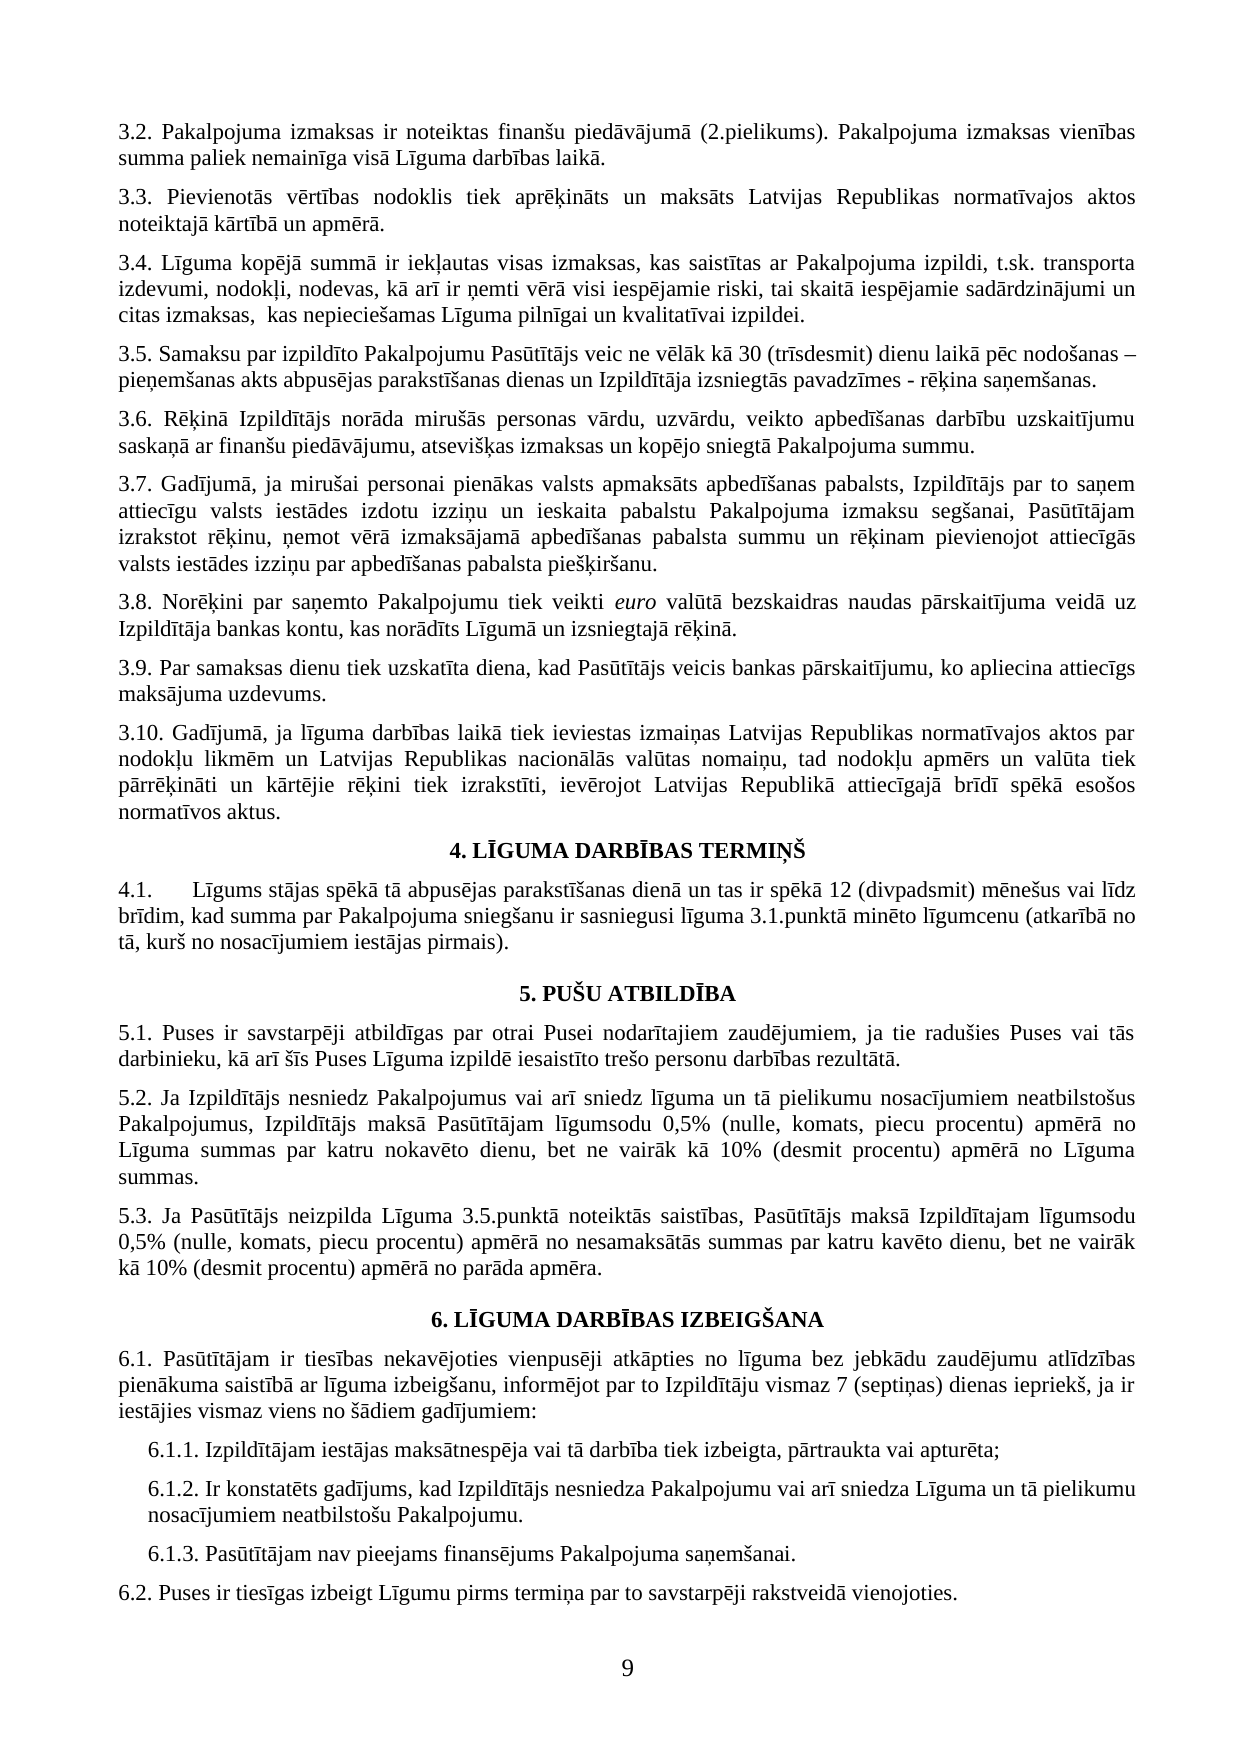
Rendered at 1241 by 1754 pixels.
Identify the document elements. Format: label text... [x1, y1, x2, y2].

text 5. PUŠU ATBILDĪBA [118, 980, 1137, 1006]
text 3.2. Pakalpojuma izmaksas ir noteiktas finanšu piedāvājumā (2.pielikums). Pakalpojuma izmaksas vienības summa paliek nemainīga visā Līguma darbības laikā. [118, 118, 1137, 171]
text 6.2. Puses ir tiesīgas izbeigt Līgumu pirms termiņa par to savstarpēji rakstveidā vienojoties. [118, 1579, 1137, 1605]
text 5.3. Ja Pasūtītājs neizpilda Līguma 3.5.punktā noteiktās saistības, Pasūtītājs maksā Izpildītajam līgumsodu 0,5% (nulle, komats, piecu procentu) apmērā no nesamaksātās summas par katru kavēto dienu, bet ne vairāk kā 10% (desmit procentu) apmērā no parāda apmēra. [118, 1202, 1137, 1281]
text 6.1.2. Ir konstatēts gadījums, kad Izpildītājs nesniedza Pakalpojumu vai arī sniedza Līguma un tā pielikumu nosacījumiem neatbilstošu Pakalpojumu. [148, 1475, 1137, 1528]
text 5.2. Ja Izpildītājs nesniedz Pakalpojumus vai arī sniedz līguma un tā pielikumu nosacījumiem neatbilstošus Pakalpojumus, Izpildītājs maksā Pasūtītājam līgumsodu 0,5% (nulle, komats, piecu procentu) apmērā no Līguma summas par katru nokavēto dienu, bet ne vairāk kā 10% (desmit procentu) apmērā no Līguma summas. [118, 1084, 1137, 1189]
text 3.5. Samaksu par izpildīto Pakalpojumu Pasūtītājs veic ne vēlāk kā 30 (trīsdesmit) dienu laikā pēc nodošanas – pieņemšanas akts abpusējas parakstīšanas dienas un Izpildītāja izsniegtās pavadzīmes - rēķina saņemšanas. [118, 340, 1137, 393]
text 6.1.3. Pasūtītājam nav pieejams finansējums Pakalpojuma saņemšanai. [148, 1540, 1137, 1567]
text 3.3. Pievienotās vērtības nodoklis tiek aprēķināts un maksāts Latvijas Republikas normatīvajos aktos noteiktajā kārtībā un apmērā. [118, 183, 1137, 236]
text 5.1. Puses ir savstarpēji atbildīgas par otrai Pusei nodarītajiem zaudējumiem, ja tie radušies Puses vai tās darbinieku, kā arī šīs Puses Līguma izpildē iesaistīto trešo personu darbības rezultātā. [118, 1018, 1137, 1071]
text 6. LĪGUMA DARBĪBAS IZBEIGŠANA [118, 1306, 1137, 1332]
text 4.1. Līgums stājas spēkā tā abpusējas parakstīšanas dienā un tas ir spēkā 12 (divpadsmit) mēnešus vai līdz brīdim, kad summa par Pakalpojuma sniegšanu ir sasniegusi līguma 3.1.punktā minēto līgumcenu (atkarībā no tā, kurš no nosacījumiem iestājas pirmais). [118, 876, 1137, 955]
text 3.6. Rēķinā Izpildītājs norāda mirušās personas vārdu, uzvārdu, veikto apbedīšanas darbību uzskaitījumu saskaņā ar finanšu piedāvājumu, atsevišķas izmaksas un kopējo sniegtā Pakalpojuma summu. [118, 405, 1137, 458]
text 3.7. Gadījumā, ja mirušai personai pienākas valsts apmaksāts apbedīšanas pabalsts, Izpildītājs par to saņem attiecīgu valsts iestādes izdotu izziņu un ieskaita pabalstu Pakalpojuma izmaksu segšanai, Pasūtītājam izrakstot rēķinu, ņemot vērā izmaksājamā apbedīšanas pabalsta summu un rēķinam pievienojot attiecīgās valsts iestādes izziņu par apbedīšanas pabalsta piešķiršanu. [118, 471, 1137, 576]
text 3.9. Par samaksas dienu tiek uzskatīta diena, kad Pasūtītājs veicis bankas pārskaitījumu, ko apliecina attiecīgs maksājuma uzdevums. [118, 654, 1137, 706]
text 4. LĪGUMA DARBĪBAS TERMIŅŠ [118, 837, 1137, 863]
text 6.1.1. Izpildītājam iestājas maksātnespēja vai tā darbība tiek izbeigta, pārtraukta vai apturēta; [148, 1436, 1137, 1462]
text 3.4. Līguma kopējā summā ir iekļautas visas izmaksas, kas saistītas ar Pakalpojuma izpildi, t.sk. transporta izdevumi, nodokļi, nodevas, kā arī ir ņemti vērā visi iespējamie riski, tai skaitā iespējamie sadārdzinājumi un citas izmaksas, kas nepieciešamas Līguma pilnīgai un kvalitatīvai izpildei. [118, 248, 1137, 328]
text 3.8. Norēķini par saņemto Pakalpojumu tiek veikti euro valūtā bezskaidras naudas pārskaitījuma veidā uz Izpildītāja bankas kontu, kas norādīts Līgumā un izsniegtajā rēķinā. [118, 588, 1137, 641]
text 3.10. Gadījumā, ja līguma darbības laikā tiek ieviestas izmaiņas Latvijas Republikas normatīvajos aktos par nodokļu likmēm un Latvijas Republikas nacionālās valūtas nomaiņu, tad nodokļu apmērs un valūta tiek pārrēķināti un kārtējie rēķini tiek izrakstīti, ievērojot Latvijas Republikā attiecīgajā brīdī spēkā esošos normatīvos aktus. [118, 719, 1137, 824]
text 6.1. Pasūtītājam ir tiesības nekavējoties vienpusēji atkāpties no līguma bez jebkādu zaudējumu atlīdzības pienākuma saistībā ar līguma izbeigšanu, informējot par to Izpildītāju vismaz 7 (septiņas) dienas iepriekš, ja ir iestājies vismaz viens no šādiem gadījumiem: [118, 1344, 1137, 1424]
